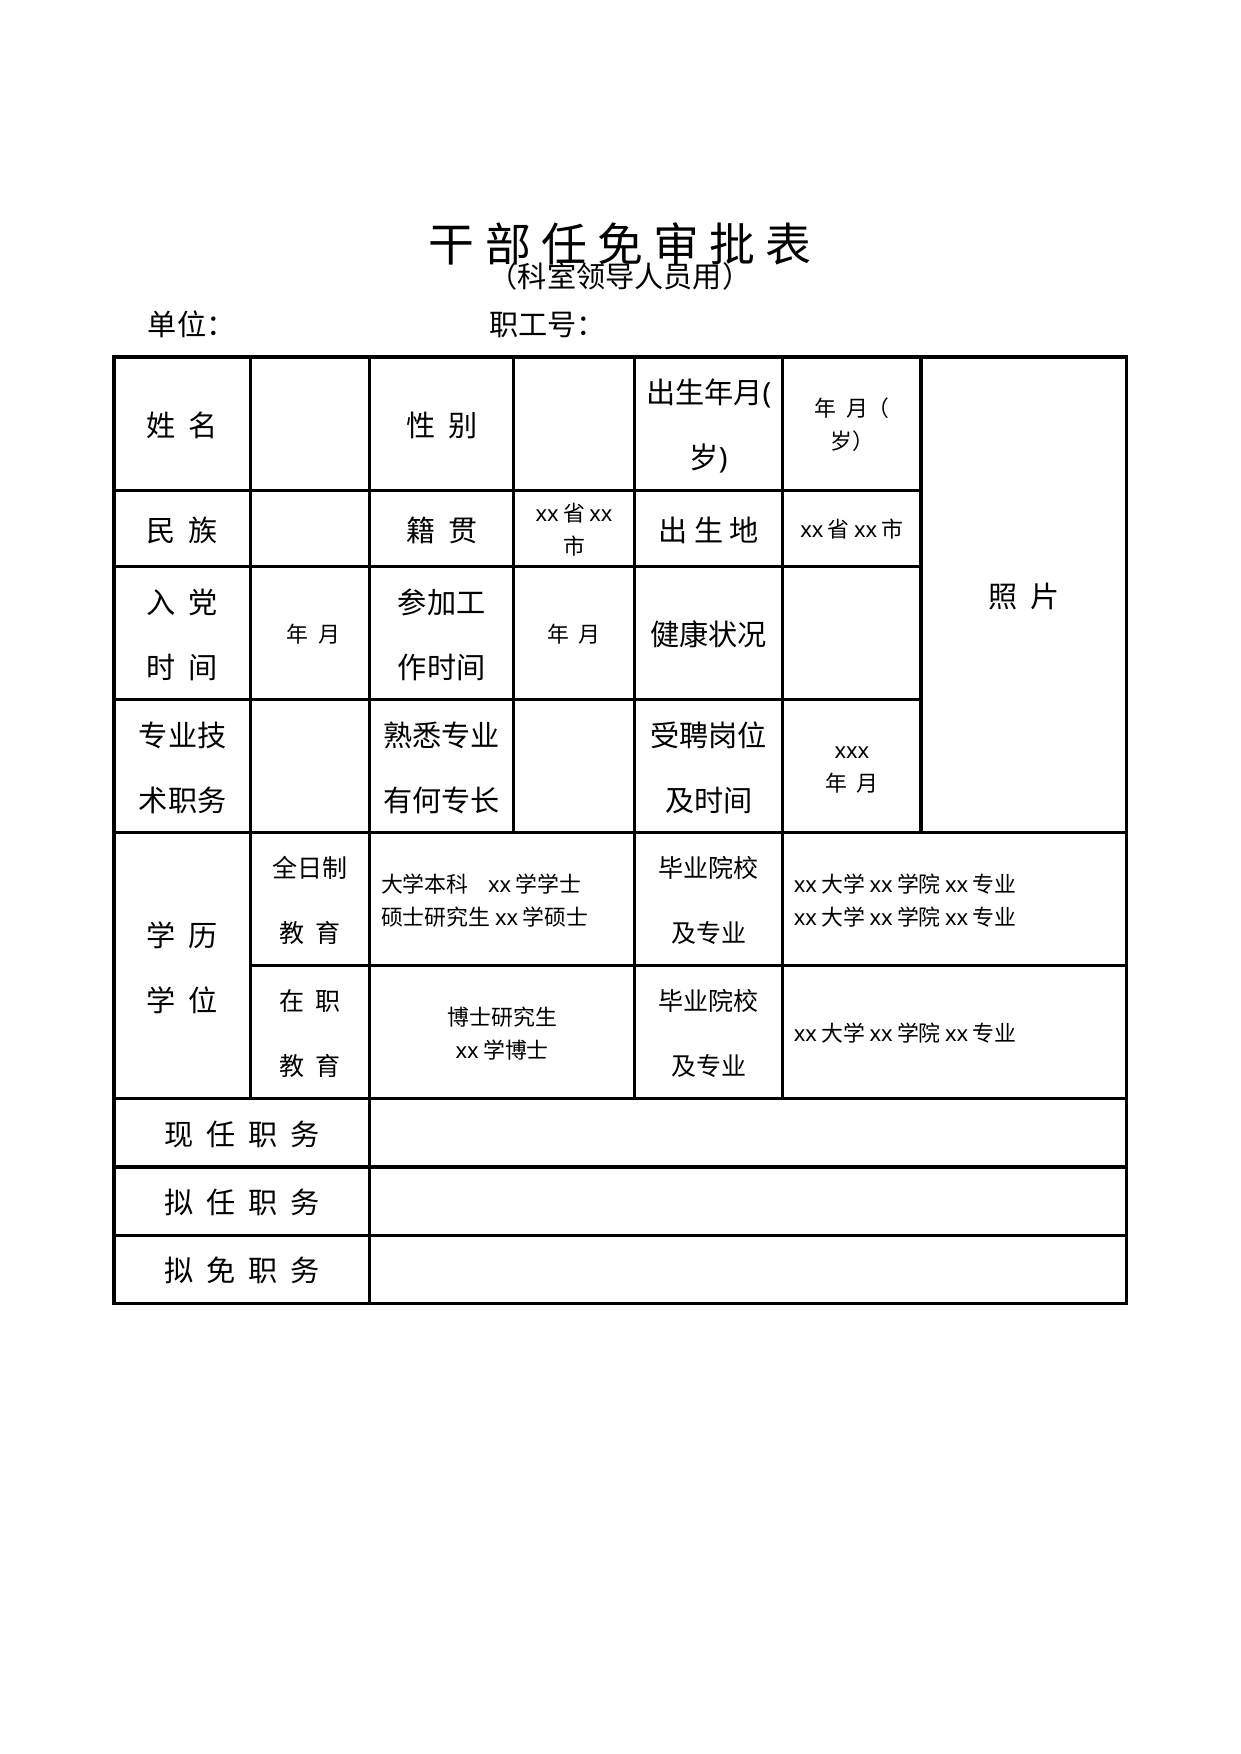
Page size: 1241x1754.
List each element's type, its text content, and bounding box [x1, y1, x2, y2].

table_cell 毕业院校 及专业 [636, 834, 781, 964]
table_cell 大学本科 xx学学士 硕士研究生 xx学硕士 [371, 834, 633, 964]
table_cell xx大学xx学院xx专业 xx大学xx学院xx专业 [784, 834, 1125, 964]
table_cell 学 历 学 位 [116, 834, 249, 1097]
table_header 性 别 [371, 359, 512, 488]
table_cell 专业技 术职务 [116, 701, 249, 831]
table_cell 入 党 时 间 [116, 568, 249, 698]
table_cell xxx 年 月 [784, 701, 919, 831]
table_cell 健康状况 [636, 568, 781, 698]
table_cell 在 职 教 育 [252, 967, 368, 1097]
table_cell xx省xx市 [784, 492, 919, 565]
table_cell xx大学xx学院xx专业 [784, 967, 1125, 1097]
table_cell 年 月 [252, 568, 368, 698]
table_cell 全日制 教 育 [252, 834, 368, 964]
table_cell 年 月 [515, 568, 633, 698]
table_header 照 片 [923, 359, 1125, 831]
table_cell [371, 1237, 1125, 1302]
table_cell 熟悉专业有何专长 [371, 701, 512, 831]
text 单位： 职工号： [148, 290, 1092, 355]
table_cell 毕业院校 及专业 [636, 967, 781, 1097]
table_cell [371, 1169, 1125, 1233]
table_cell 拟 免 职 务 [116, 1237, 368, 1302]
table_cell [515, 701, 633, 831]
table_cell xx省xx市 [515, 492, 633, 565]
table_cell [252, 701, 368, 831]
table_cell 拟 任 职 务 [116, 1169, 368, 1233]
table_header [515, 359, 633, 488]
table_cell 受聘岗位 及时间 [636, 701, 781, 831]
table_cell [784, 568, 919, 698]
text 干 部 任 免 审 批 表 [148, 193, 1092, 290]
table_header 出生年月( 岁) [636, 359, 781, 488]
table_cell 现 任 职 务 [116, 1100, 368, 1165]
table_cell [252, 492, 368, 565]
table_cell 参加工 作时间 [371, 568, 512, 698]
table_cell 籍 贯 [371, 492, 512, 565]
table_cell 博士研究生 xx学博士 [371, 967, 633, 1097]
table_header 年 月（ 岁） [784, 359, 919, 488]
table_cell 民 族 [116, 492, 249, 565]
table_header 姓 名 [116, 359, 249, 488]
table_cell 出 生 地 [636, 492, 781, 565]
table_cell [371, 1100, 1125, 1165]
table_header [252, 359, 368, 488]
